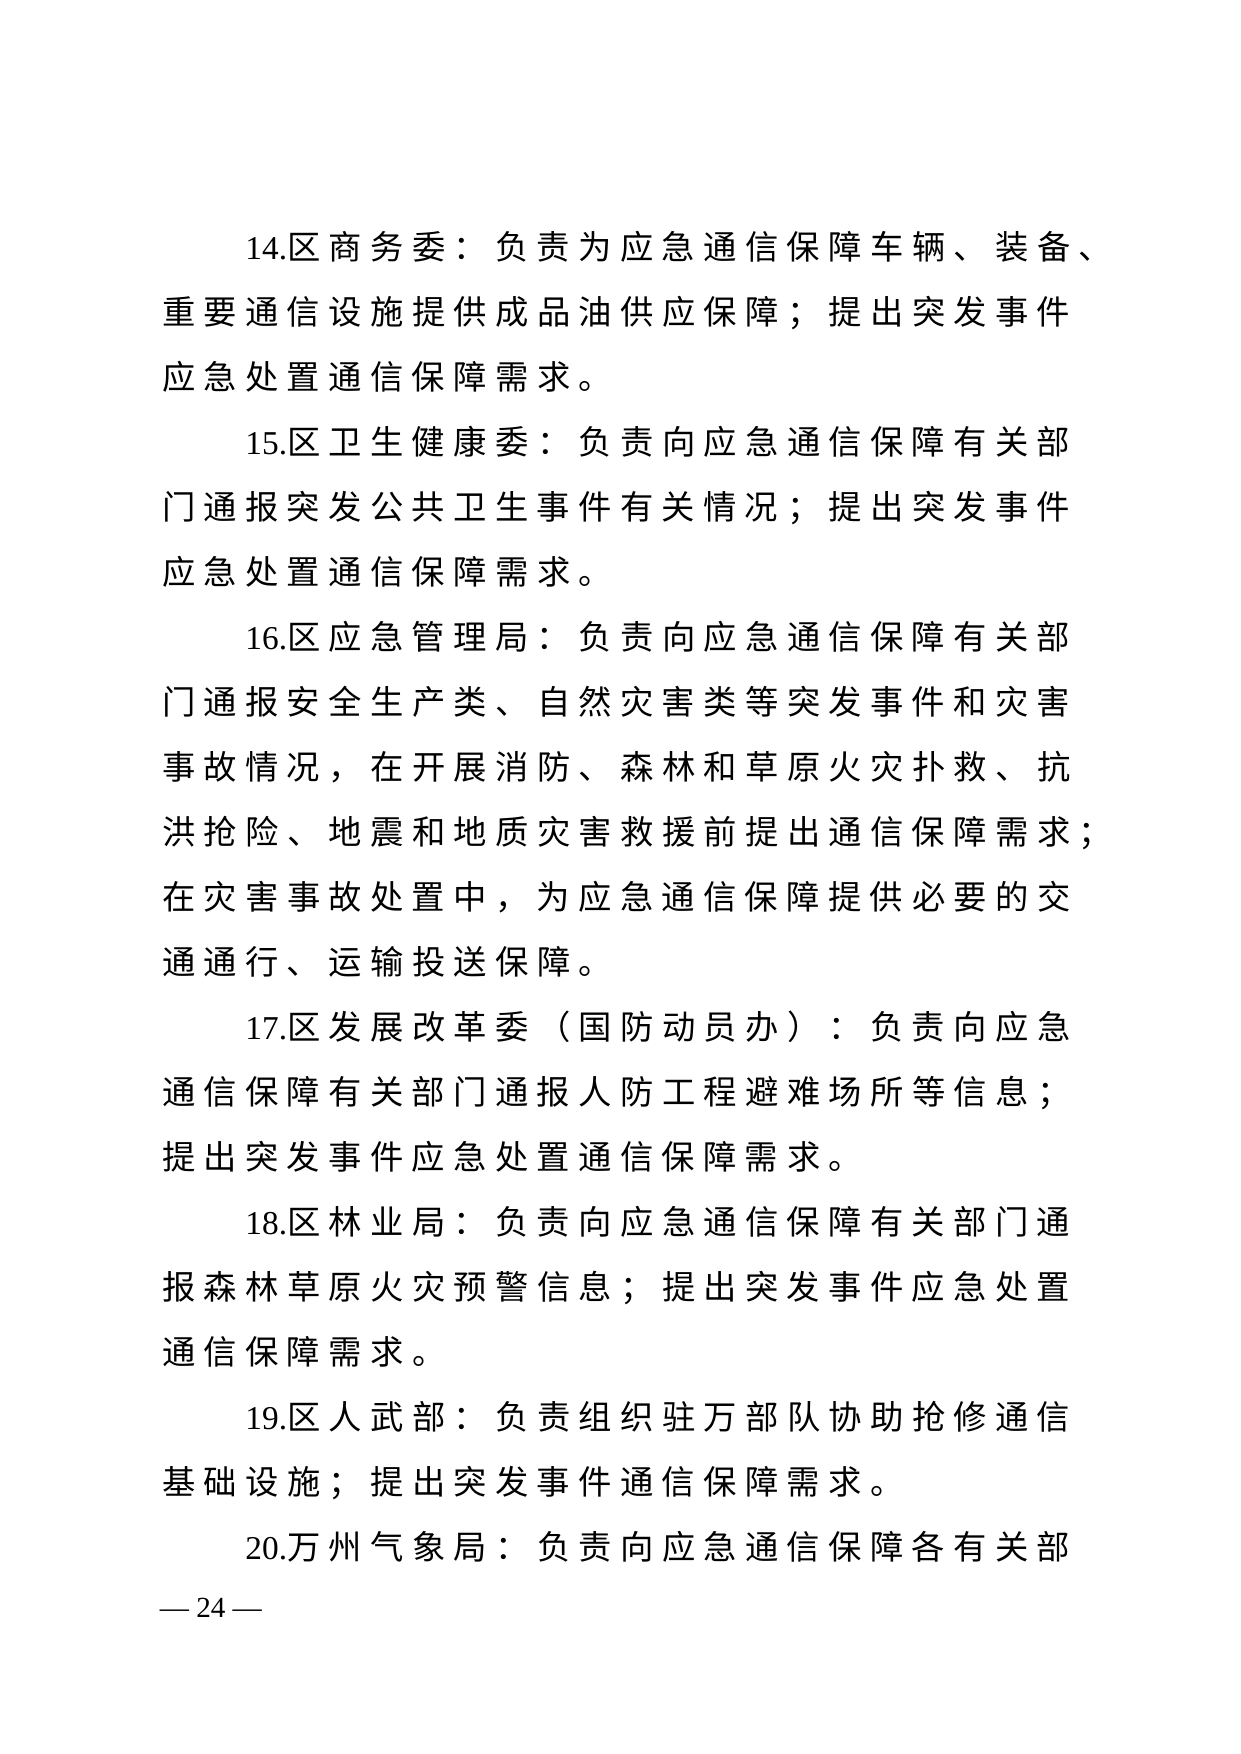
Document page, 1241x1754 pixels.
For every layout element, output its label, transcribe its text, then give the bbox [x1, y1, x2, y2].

text 15.区卫生健康委：负责向应急通信保障有关部门通报突发公共卫生事件有关情况；提出突发事件应急处置通信保障需求。 [162, 407, 1078, 602]
text 18.区林业局：负责向应急通信保障有关部门通报森林草原火灾预警信息；提出突发事件应急处置通信保障需求。 [162, 1187, 1078, 1382]
text 19.区人武部：负责组织驻万部队协助抢修通信基础设施；提出突发事件通信保障需求。 [162, 1382, 1078, 1512]
text 16.区应急管理局：负责向应急通信保障有关部门通报安全生产类、自然灾害类等突发事件和灾害事故情况，在开展消防、森林和草原火灾扑救、抗洪抢险、地震和地质灾害救援前提出通信保障需求；在灾害事故处置中，为应急通信保障提供必要的交通通行、运输投送保障。 [162, 602, 1078, 992]
text 17.区发展改革委（国防动员办）：负责向应急通信保障有关部门通报人防工程避难场所等信息；提出突发事件应急处置通信保障需求。 [162, 992, 1078, 1187]
text 14.区商务委：负责为应急通信保障车辆、装备、重要通信设施提供成品油供应保障；提出突发事件应急处置通信保障需求。 [162, 212, 1078, 407]
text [162, 1512, 1078, 1577]
